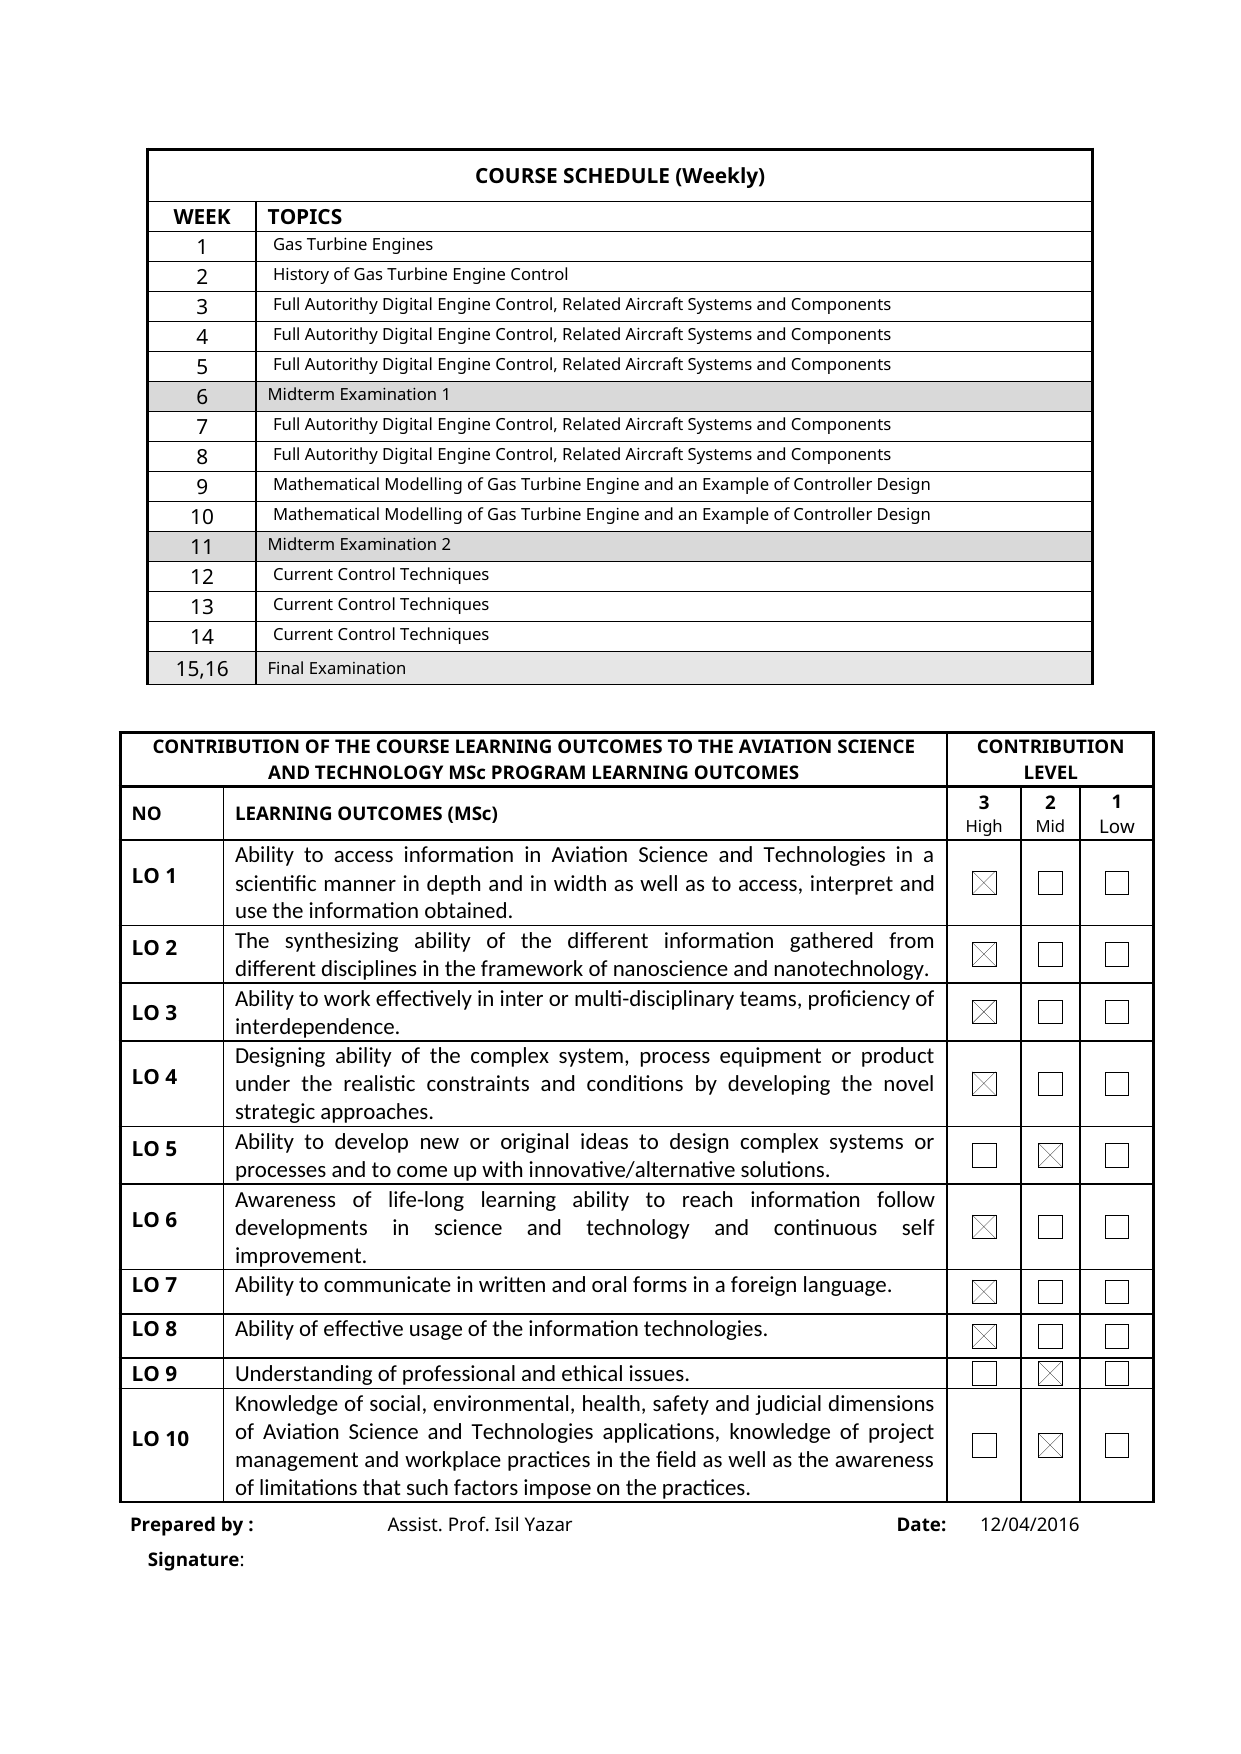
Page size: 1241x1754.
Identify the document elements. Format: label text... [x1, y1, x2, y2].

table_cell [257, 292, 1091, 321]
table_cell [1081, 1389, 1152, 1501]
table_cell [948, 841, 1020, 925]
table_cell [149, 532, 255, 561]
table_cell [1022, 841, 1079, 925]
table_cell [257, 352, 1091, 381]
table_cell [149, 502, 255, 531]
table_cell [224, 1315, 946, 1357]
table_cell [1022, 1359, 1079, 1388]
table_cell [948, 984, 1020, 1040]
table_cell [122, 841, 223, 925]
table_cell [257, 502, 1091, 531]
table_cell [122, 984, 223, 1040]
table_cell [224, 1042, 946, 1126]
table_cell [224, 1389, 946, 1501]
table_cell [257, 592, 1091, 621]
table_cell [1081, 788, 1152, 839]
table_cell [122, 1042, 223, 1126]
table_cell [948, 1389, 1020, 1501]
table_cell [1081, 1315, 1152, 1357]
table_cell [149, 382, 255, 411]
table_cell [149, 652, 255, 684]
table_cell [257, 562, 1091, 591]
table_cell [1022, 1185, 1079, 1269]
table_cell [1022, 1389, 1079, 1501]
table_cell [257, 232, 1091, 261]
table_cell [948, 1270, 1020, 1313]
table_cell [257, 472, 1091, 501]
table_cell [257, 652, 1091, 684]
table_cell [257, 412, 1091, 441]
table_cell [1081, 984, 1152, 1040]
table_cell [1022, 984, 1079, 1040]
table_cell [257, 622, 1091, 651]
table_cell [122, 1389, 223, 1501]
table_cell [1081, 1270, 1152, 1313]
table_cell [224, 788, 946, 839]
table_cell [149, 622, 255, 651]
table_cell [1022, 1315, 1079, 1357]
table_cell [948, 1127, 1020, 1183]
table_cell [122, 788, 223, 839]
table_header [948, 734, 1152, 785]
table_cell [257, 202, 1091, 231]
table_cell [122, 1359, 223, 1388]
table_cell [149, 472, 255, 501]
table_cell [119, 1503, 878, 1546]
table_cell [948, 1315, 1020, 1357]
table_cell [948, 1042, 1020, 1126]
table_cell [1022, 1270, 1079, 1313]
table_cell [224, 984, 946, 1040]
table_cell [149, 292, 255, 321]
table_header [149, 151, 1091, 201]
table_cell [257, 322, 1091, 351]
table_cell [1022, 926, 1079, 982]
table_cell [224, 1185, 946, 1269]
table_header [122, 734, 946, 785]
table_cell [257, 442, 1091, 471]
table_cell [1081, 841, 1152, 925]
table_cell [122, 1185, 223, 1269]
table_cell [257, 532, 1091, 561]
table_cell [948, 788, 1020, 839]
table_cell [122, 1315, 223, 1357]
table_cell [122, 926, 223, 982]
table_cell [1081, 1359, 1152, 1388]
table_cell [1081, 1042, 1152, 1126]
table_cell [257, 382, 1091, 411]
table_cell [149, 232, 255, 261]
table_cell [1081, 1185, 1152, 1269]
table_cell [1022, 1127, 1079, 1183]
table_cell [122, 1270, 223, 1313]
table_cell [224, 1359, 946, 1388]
text Signature: [148, 1546, 1093, 1572]
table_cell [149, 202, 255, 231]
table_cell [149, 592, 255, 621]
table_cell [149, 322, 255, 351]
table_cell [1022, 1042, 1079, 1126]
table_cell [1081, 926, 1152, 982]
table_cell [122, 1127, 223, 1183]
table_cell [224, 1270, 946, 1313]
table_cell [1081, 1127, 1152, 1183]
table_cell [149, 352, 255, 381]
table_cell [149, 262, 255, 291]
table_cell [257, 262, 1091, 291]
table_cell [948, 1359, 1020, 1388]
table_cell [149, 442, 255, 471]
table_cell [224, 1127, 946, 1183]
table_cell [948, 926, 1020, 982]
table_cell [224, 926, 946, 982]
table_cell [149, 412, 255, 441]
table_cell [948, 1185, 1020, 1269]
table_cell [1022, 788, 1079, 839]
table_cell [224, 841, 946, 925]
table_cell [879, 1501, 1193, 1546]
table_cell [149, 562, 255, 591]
